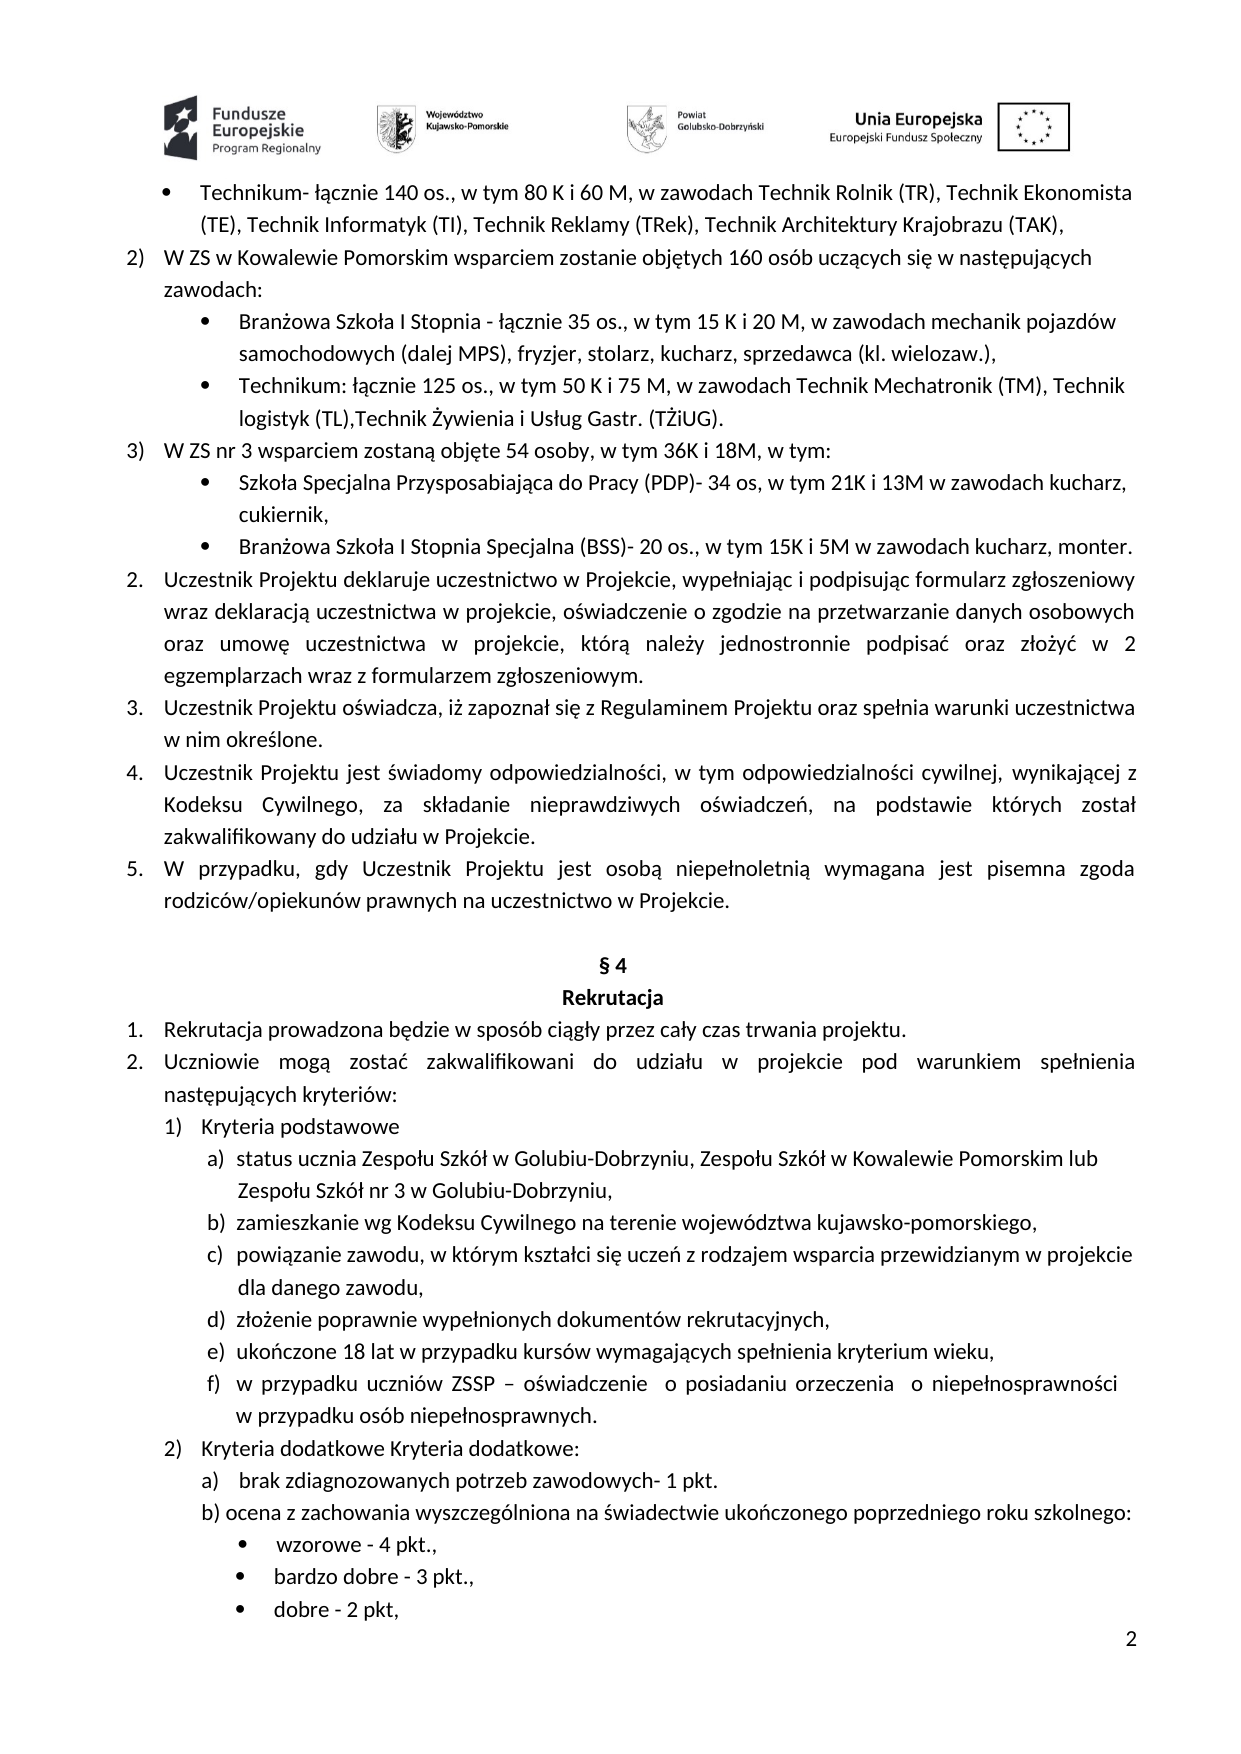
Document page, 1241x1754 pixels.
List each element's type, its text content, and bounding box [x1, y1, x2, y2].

text Rekrutacja [89, 983, 1137, 1011]
list brak zdiagnozowanych potrzeb zawodowych- 1 pkt. [201, 1466, 1137, 1494]
list Kryteria podstawowe [164, 1112, 1137, 1140]
list Rekrutacja prowadzona będzie w sposób ciągły przez cały czas trwania projektu. [126, 1015, 1137, 1043]
list w przypadku uczniów ZSSP – oświadczenie o posiadaniu orzeczenia o niepełnosprawności w przypadku osób niepełnosprawnych. [164, 1369, 1137, 1429]
list Technikum: łącznie 125 os., w tym 50 K i 75 M, w zawodach Technik Mechatronik (TM), Technik logistyk (TL),Technik Żywienia i Usług Gastr. (TŻiUG). [201, 372, 1137, 432]
list Uczniowie mogą zostać zakwalifikowani do udziału w projekcie pod warunkiem spełnienia następujących kryteriów: [126, 1047, 1137, 1108]
list Uczestnik Projektu deklaruje uczestnictwo w Projekcie, wypełniając i podpisując formularz zgłoszeniowy wraz deklaracją uczestnictwa w projekcie, oświadczenie o zgodzie na przetwarzanie danych osobowych oraz umowę uczestnictwa w projekcie, którą należy jednostronnie podpisać oraz złożyć w 2 egzemplarzach wraz z formularzem zgłoszeniowym. [126, 565, 1137, 689]
list Branżowa Szkoła I Stopnia Specjalna (BSS)- 20 os., w tym 15K i 5M w zawodach kucharz, monter. [201, 532, 1137, 561]
list wzorowe - 4 pkt., [239, 1530, 1137, 1558]
list powiązanie zawodu, w którym kształci się uczeń z rodzajem wsparcia przewidzianym w projekcie [164, 1241, 1137, 1269]
list dobre - 2 pkt, [236, 1595, 1137, 1623]
list Zespołu Szkół nr 3 w Golubiu-Dobrzyniu, [207, 1176, 1137, 1204]
list status ucznia Zespołu Szkół w Golubiu-Dobrzyniu, Zespołu Szkół w Kowalewie Pomorskim lub [164, 1144, 1137, 1172]
list bardzo dobre - 3 pkt., [236, 1562, 1137, 1591]
list zamieszkanie wg Kodeksu Cywilnego na terenie województwa kujawsko-pomorskiego, [164, 1208, 1137, 1236]
list W przypadku, gdy Uczestnik Projektu jest osobą niepełnoletnią wymagana jest pisemna zgoda rodziców/opiekunów prawnych na uczestnictwo w Projekcie. [126, 854, 1137, 914]
list Technikum- łącznie 140 os., w tym 80 K i 60 M, w zawodach Technik Rolnik (TR), Technik Ekonomista (TE), Technik Informatyk (TI), Technik Reklamy (TRek), Technik Architektury Krajobrazu (TAK), [162, 178, 1137, 239]
text b) ocena z zachowania wyszczególniona na świadectwie ukończonego poprzedniego roku szkolnego: [201, 1498, 1137, 1526]
list dla danego zawodu, [207, 1273, 1137, 1301]
picture [140, 73, 1086, 179]
list W ZS nr 3 wsparciem zostaną objęte 54 osoby, w tym 36K i 18M, w tym: [126, 436, 1137, 464]
list Szkoła Specjalna Przysposabiająca do Pracy (PDP)- 34 os, w tym 21K i 13M w zawodach kucharz, cukiernik, [201, 468, 1137, 528]
text § 4 [89, 951, 1137, 979]
list złożenie poprawnie wypełnionych dokumentów rekrutacyjnych, [164, 1305, 1137, 1333]
list Uczestnik Projektu jest świadomy odpowiedzialności, w tym odpowiedzialności cywilnej, wynikającej z Kodeksu Cywilnego, za składanie nieprawdziwych oświadczeń, na podstawie których został zakwalifikowany do udziału w Projekcie. [126, 758, 1137, 850]
list W ZS w Kowalewie Pomorskim wsparciem zostanie objętych 160 osób uczących się w następujących zawodach: [126, 243, 1137, 303]
list Uczestnik Projektu oświadcza, iż zapoznał się z Regulaminem Projektu oraz spełnia warunki uczestnictwa w nim określone. [126, 693, 1137, 754]
list Branżowa Szkoła I Stopnia - łącznie 35 os., w tym 15 K i 20 M, w zawodach mechanik pojazdów samochodowych (dalej MPS), fryzjer, stolarz, kucharz, sprzedawca (kl. wielozaw.), [201, 307, 1137, 367]
list Kryteria dodatkowe Kryteria dodatkowe: [164, 1434, 1137, 1462]
list ukończone 18 lat w przypadku kursów wymagających spełnienia kryterium wieku, [164, 1337, 1137, 1365]
